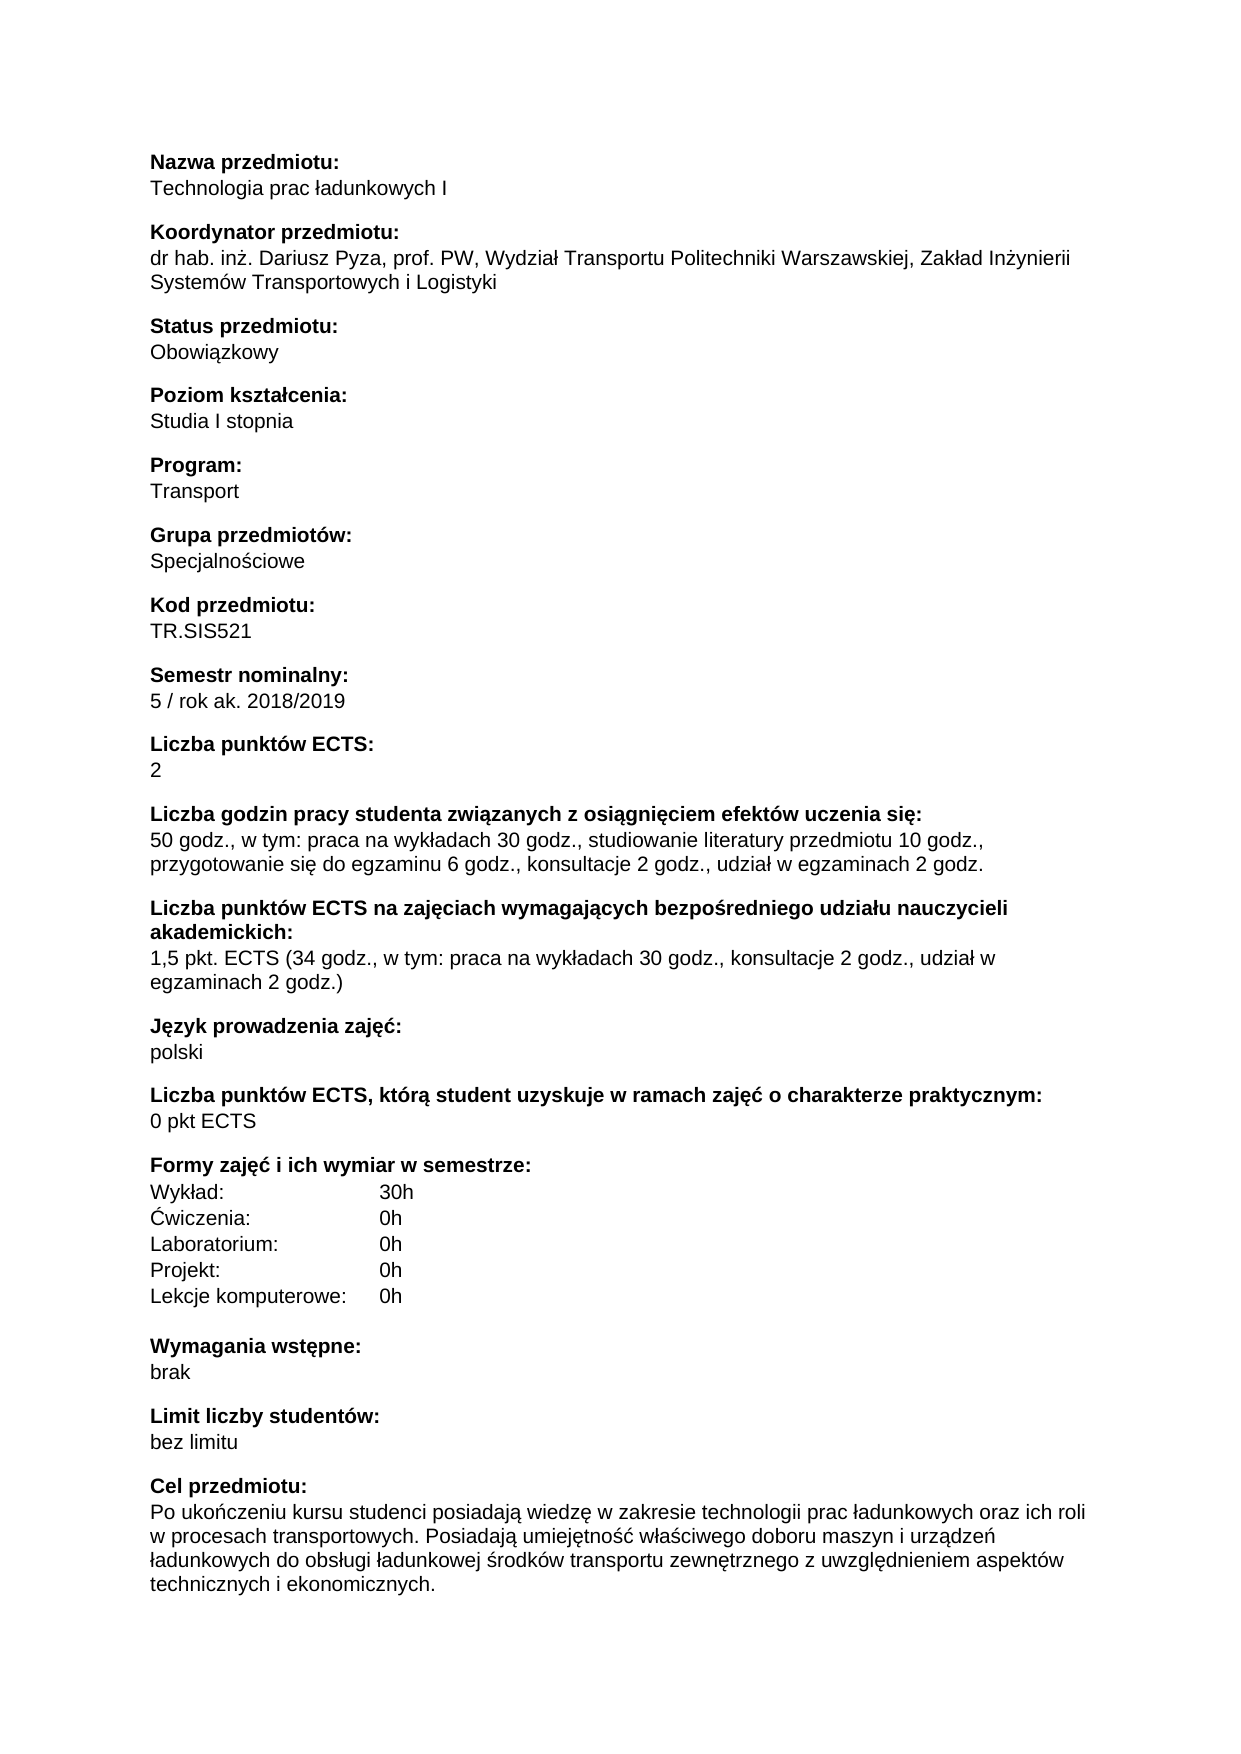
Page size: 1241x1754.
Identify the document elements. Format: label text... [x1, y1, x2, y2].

text Formy zajęć i ich wymiar w semestrze: [150, 1153, 1090, 1177]
text Cel przedmiotu: [150, 1473, 1090, 1497]
text Status przedmiotu: [150, 313, 1090, 337]
text Semestr nominalny: [150, 662, 1090, 686]
text brak [150, 1360, 1090, 1384]
table_cell Lekcje komputerowe: [140, 1284, 367, 1308]
text Kod przedmiotu: [150, 593, 1090, 617]
text Koordynator przedmiotu: [150, 220, 1090, 244]
text Obowiązkowy [150, 339, 1090, 363]
table_cell 0h [369, 1282, 597, 1308]
text polski [150, 1039, 1090, 1063]
text 1,5 pkt. ECTS (34 godz., w tym: praca na wykładach 30 godz., konsultacje 2 godz., udział w egzaminach 2 godz.) [150, 946, 1090, 994]
text Po ukończeniu kursu studenci posiadają wiedzę w zakresie technologii prac ładunkowych oraz ich roli w procesach transportowych. Posiadają umiejętność właściwego doboru maszyn i urządzeń ładunkowych do obsługi ładunkowej środków transportu zewnętrznego z uwzględnieniem aspektów technicznych i ekonomicznych. [150, 1499, 1090, 1595]
table_header 30h [369, 1180, 597, 1204]
table_cell 0h [369, 1230, 597, 1256]
text Język prowadzenia zajęć: [150, 1013, 1090, 1037]
table_header Wykład: [140, 1180, 367, 1204]
text Liczba punktów ECTS: [150, 732, 1090, 756]
text bez limitu [150, 1430, 1090, 1454]
text Wymagania wstępne: [150, 1334, 1090, 1358]
text dr hab. inż. Dariusz Pyza, prof. PW, Wydział Transportu Politechniki Warszawskiej, Zakład Inżynierii Systemów Transportowych i Logistyki [150, 246, 1090, 294]
text 50 godz., w tym: praca na wykładach 30 godz., studiowanie literatury przedmiotu 10 godz., przygotowanie się do egzaminu 6 godz., konsultacje 2 godz., udział w egzaminach 2 godz. [150, 828, 1090, 876]
text Liczba godzin pracy studenta związanych z osiągnięciem efektów uczenia się: [150, 802, 1090, 826]
text Limit liczby studentów: [150, 1404, 1090, 1428]
text 0 pkt ECTS [150, 1109, 1090, 1133]
table_cell Ćwiczenia: [140, 1206, 367, 1230]
text Transport [150, 479, 1090, 503]
text 5 / rok ak. 2018/2019 [150, 688, 1090, 712]
text TR.SIS521 [150, 619, 1090, 643]
text Grupa przedmiotów: [150, 523, 1090, 547]
text Program: [150, 453, 1090, 477]
text Poziom kształcenia: [150, 383, 1090, 407]
text Nazwa przedmiotu: [150, 150, 1090, 174]
text Liczba punktów ECTS na zajęciach wymagających bezpośredniego udziału nauczycieli akademickich: [150, 896, 1090, 944]
table_cell Laboratorium: [140, 1232, 367, 1256]
text 2 [150, 758, 1090, 782]
table_cell 0h [369, 1256, 597, 1282]
text Studia I stopnia [150, 409, 1090, 433]
text Technologia prac ładunkowych I [150, 176, 1090, 200]
table_cell 0h [369, 1204, 597, 1230]
text Specjalnościowe [150, 549, 1090, 573]
text Liczba punktów ECTS, którą student uzyskuje w ramach zajęć o charakterze praktycznym: [150, 1083, 1090, 1107]
table_cell Projekt: [140, 1258, 367, 1282]
